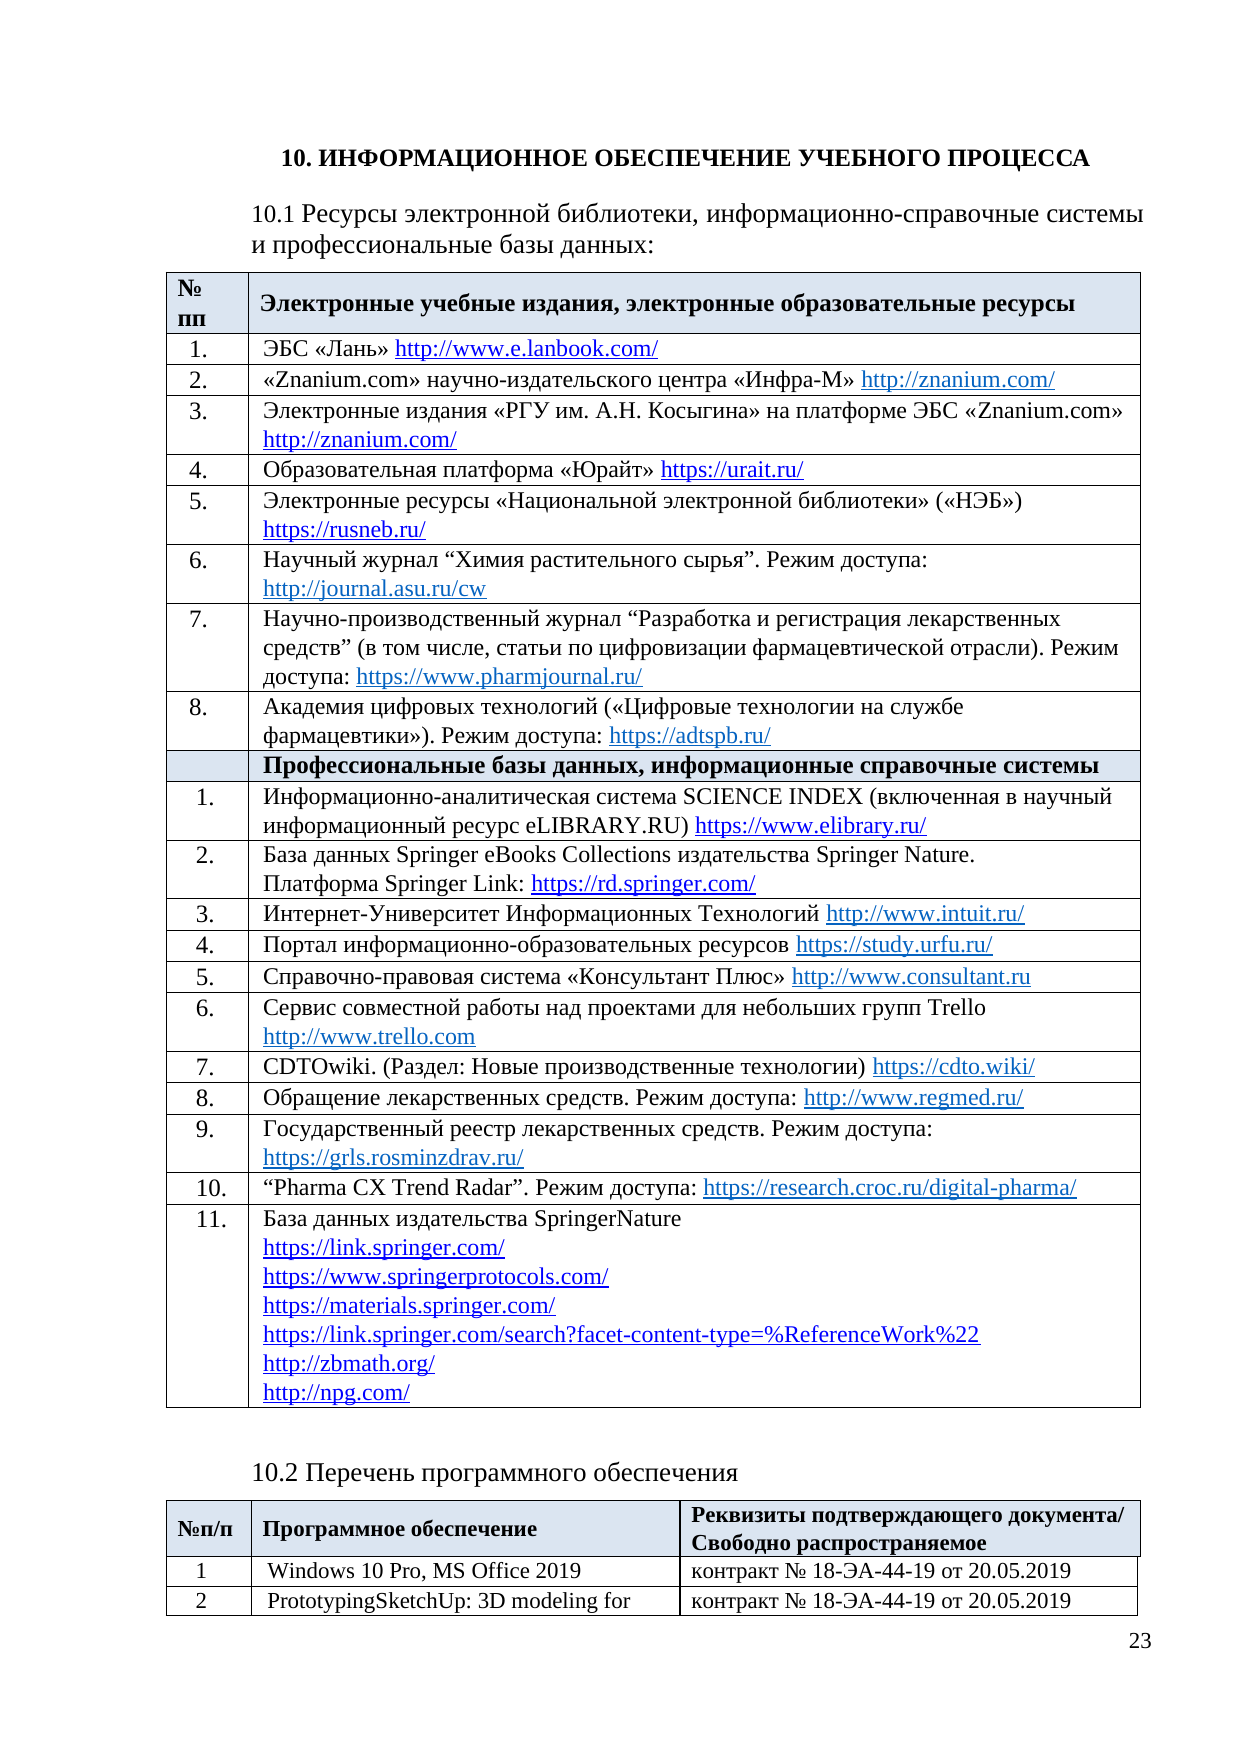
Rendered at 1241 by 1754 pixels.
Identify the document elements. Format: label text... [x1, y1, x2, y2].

table_cell Научно-производственный журнал “Разработка и регистрация лекарственных средств” (в том числе, статьи по цифровизации фармацевтической отрасли). Режим доступа: https://www.pharmjournal.ru/ [249, 604, 1140, 691]
table_cell Академия цифровых технологий («Цифровые технологии на службе фармацевтики»). Режим доступа: https://adtspb.ru/ [249, 692, 1140, 749]
table_cell контракт № 18-ЭА-44-19 от 20.05.2019 [681, 1557, 1137, 1586]
table_cell Сервис совместной работы над проектами для небольших групп Trello http://www.trello.com [249, 993, 1140, 1051]
table_cell Информационно-аналитическая система SCIENCE INDEX (включенная в научный информационный ресурс eLIBRARY.RU) https://www.elibrary.ru/ [249, 782, 1140, 839]
table_cell Государственный реестр лекарственных средств. Режим доступа: https://grls.rosminzdrav.ru/ [249, 1115, 1140, 1172]
table_cell Портал информационно-образовательных ресурсов https://study.urfu.ru/ [249, 931, 1140, 961]
table_cell [167, 396, 248, 454]
table_cell Электронные ресурсы «Национальной электронной библиотеки» («НЭБ») https://rusneb.ru/ [249, 486, 1140, 544]
table_cell Электронные издания «РГУ им. А.Н. Косыгина» на платформе ЭБС «Znanium.com» http://znanium.com/ [249, 396, 1140, 454]
table_cell [167, 1115, 248, 1172]
table_cell [167, 1205, 248, 1407]
table_cell База данных издательства SpringerNature https://link.springer.com/ https://www.springerprotocols.com/ https://materials.springer.com/ https://link.springer.com/search?facet-content-type=%ReferenceWork%22 http://zbmath.org/ http://npg.com/ [249, 1205, 1140, 1407]
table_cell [252, 1587, 679, 1615]
text 10.1 Ресурсы электронной библиотеки, информационно-справочные системы и профессиональные базы данных: [251, 197, 1152, 259]
table_cell «Znanium.com» научно-издательского центра «Инфра-М» http://znanium.com/ [249, 365, 1140, 395]
table_cell Обращение лекарственных средств. Режим доступа: http://www.regmed.ru/ [249, 1083, 1140, 1113]
table_cell [167, 455, 248, 485]
table_cell “Pharma CX Trend Radar”. Режим доступа: https://research.croc.ru/digital-pharma/ [249, 1173, 1140, 1203]
table_cell [167, 841, 248, 898]
table_cell [167, 334, 248, 364]
table_cell [167, 1083, 248, 1113]
table_cell Образовательная платформа «Юрайт» https://urait.ru/ [249, 455, 1140, 485]
table_cell [167, 545, 248, 603]
table_header № пп [167, 273, 248, 333]
table_cell [167, 782, 248, 839]
text 10.2 Перечень программного обеспечения [251, 1456, 1152, 1487]
table_cell Windows 10 Pro, MS Office 2019 [252, 1557, 679, 1586]
table_cell CDTOwiki. (Раздел: Новые производственные технологии) https://cdto.wiki/ [249, 1052, 1140, 1082]
table_header Электронные учебные издания, электронные образовательные ресурсы [249, 273, 1140, 333]
table_cell База данных Springer eBooks Collections издательства Springer Nature. Платформа Springer Link: https://rd.springer.com/ [249, 841, 1140, 898]
table_cell Справочно-правовая система «Консультант Плюс» http://www.consultant.ru [249, 962, 1140, 992]
table_cell Интернет-Университет Информационных Технологий http://www.intuit.ru/ [249, 899, 1140, 929]
table_header Программное обеспечение [252, 1501, 679, 1556]
table_cell Профессиональные базы данных, информационные справочные системы [249, 751, 1140, 781]
table_cell [167, 751, 248, 781]
text 10. ИНФОРМАЦИОННОЕ ОБЕСПЕЧЕНИЕ УЧЕБНОГО ПРОЦЕССА [281, 143, 1152, 172]
table_cell [167, 899, 248, 929]
table_cell [167, 1052, 248, 1082]
table_cell Научный журнал “Химия растительного сырья”. Режим доступа: http://journal.asu.ru/cw [249, 545, 1140, 603]
table_cell [167, 993, 248, 1051]
table_header №п/п [167, 1501, 251, 1556]
table_cell [167, 1557, 251, 1586]
table_cell [167, 604, 248, 691]
table_cell [167, 931, 248, 961]
table_cell [167, 962, 248, 992]
table_header Реквизиты подтверждающего документа/ Свободно распространяемое [681, 1501, 1140, 1556]
table_cell [167, 1173, 248, 1203]
table_cell ЭБС «Лань» http://www.e.lanbook.com/ [249, 334, 1140, 364]
table_cell [167, 692, 248, 749]
table_cell [167, 1587, 251, 1615]
table_cell [167, 365, 248, 395]
table_cell [167, 486, 248, 544]
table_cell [681, 1587, 1137, 1615]
